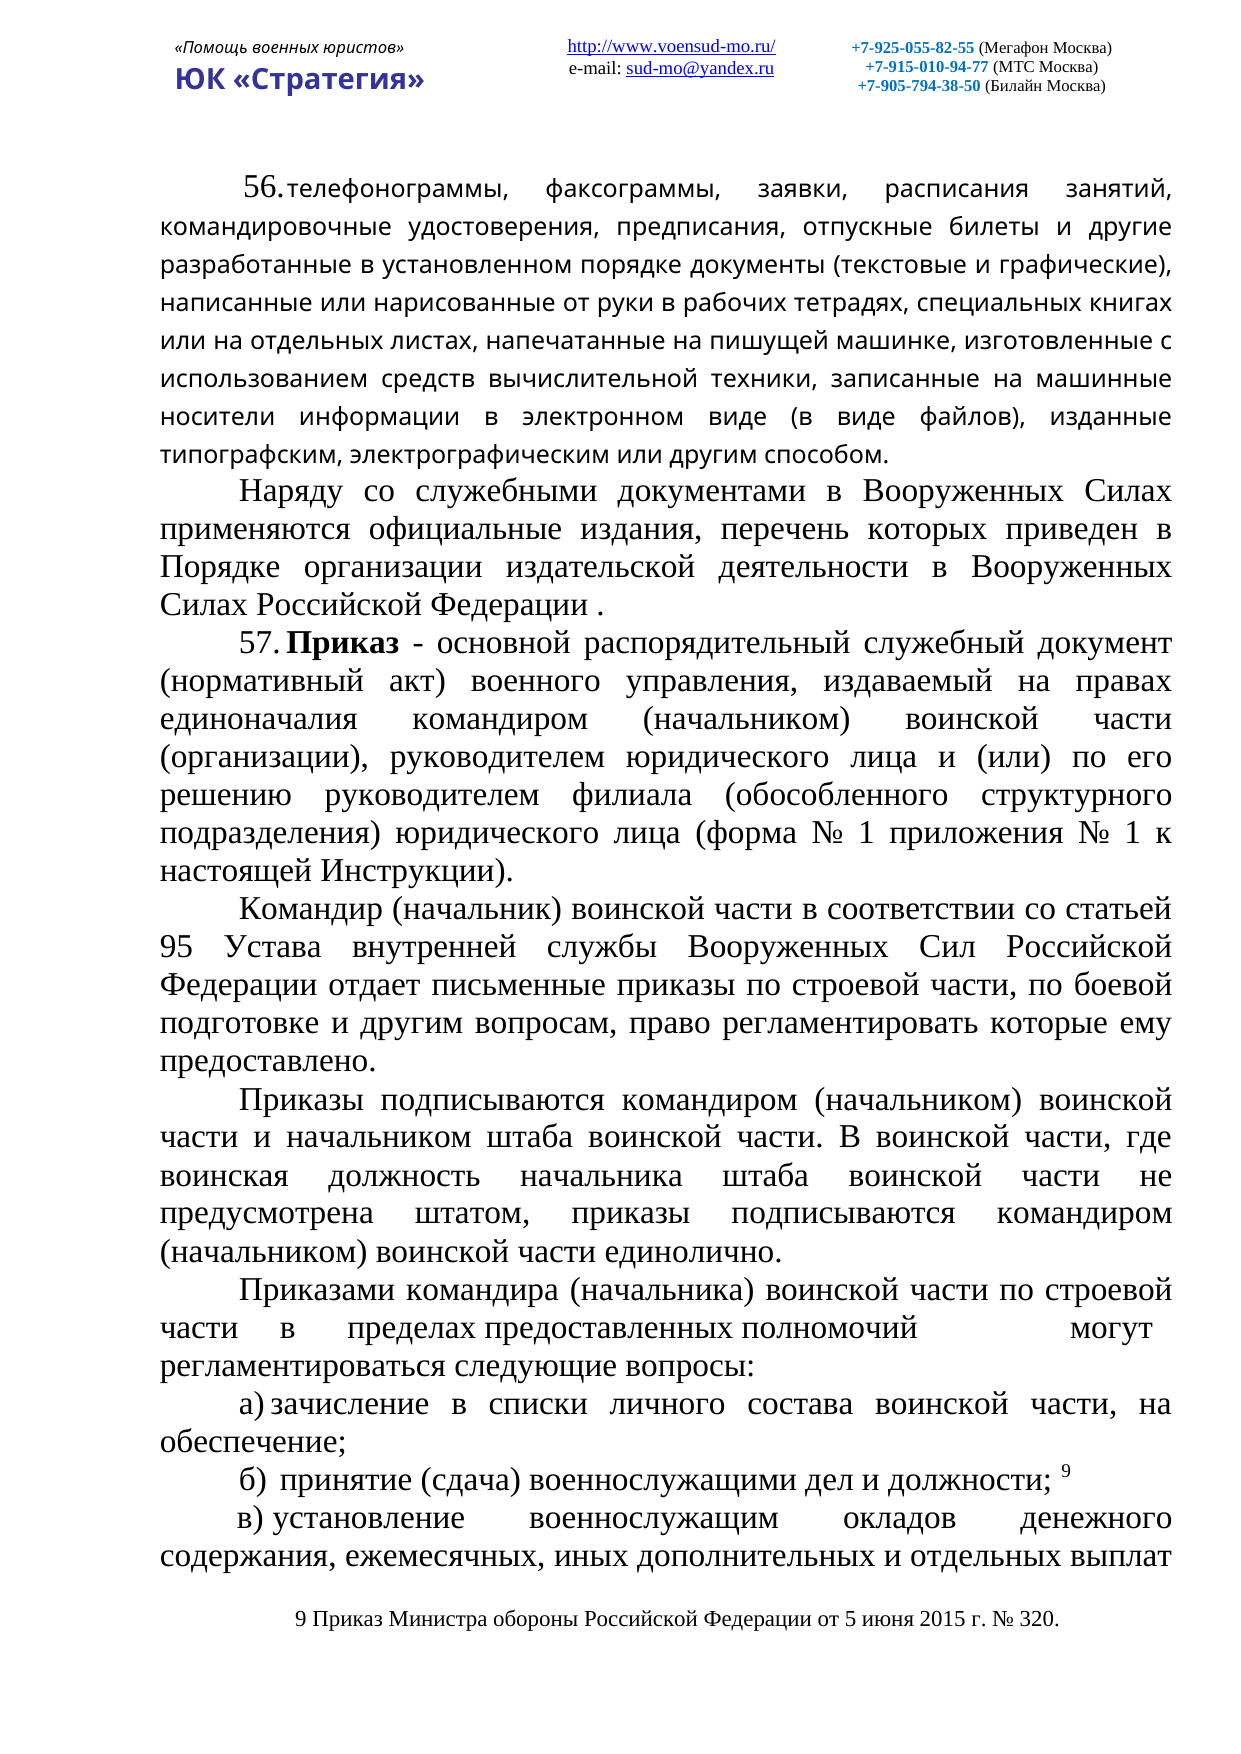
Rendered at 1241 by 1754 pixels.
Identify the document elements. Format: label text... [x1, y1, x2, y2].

text регламентироваться следующие вопросы: [159, 1346, 1173, 1384]
text Приказами командира (начальника) воинской части по строевой части в пределах предоставленных полномочий могут [159, 1269, 1173, 1346]
text Командир (начальник) воинской части в соответствии со статьей 95 Устава внутренней службы Вооруженных Сил Российской Федерации отдает письменные приказы по строевой части, по боевой подготовке и другим вопросам, право регламентировать которые ему предоставлено. [159, 889, 1173, 1079]
text Приказы подписываются командиром (начальником) воинской части и начальником штаба воинской части. В воинской части, где воинская должность начальника штаба воинской части не предусмотрена штатом, приказы подписываются командиром (начальником) воинской части единолично. [159, 1079, 1173, 1269]
list Приказ - основной распорядительный служебный документ (нормативный акт) военного управления, издаваемый на правах единоначалия командиром (начальником) воинской части (организации), руководителем юридического лица и (или) по его решению руководителем филиала (обособленного структурного подразделения) юридического лица (форма № 1 приложения № 1 к настоящей Инструкции). [159, 623, 1173, 889]
text б) принятие (сдача) военнослужащими дел и должности; [159, 1460, 1173, 1498]
list В Вооруженных Силах создаются следующие основные виды служебных документов: приказы, директивы, приказания, указания, постановления, положения, руководства, наставления, инструкции, уставы, регламенты, представления, отчеты, доклады, донесения, договоры (соглашения, контракты), планы, рапорты, перечни, протоколы, акты, справки, служебные письма, телеграммы,телефонограммы, факсограммы, заявки, расписания занятий, командировочные удостоверения, предписания, отпускные билеты и другие разработанные в установленном порядке документы (текстовые и графические), написанные или нарисованные от руки в рабочих тетрадях, специальных книгах или на отдельных листах, напечатанные на пишущей машинке, изготовленные с использованием средств вычислительной техники, записанные на машинные носители информации в электронном виде (в виде файлов), изданные типографским, электрографическим или другим способом. [159, 167, 1173, 471]
text а) зачисление в списки личного состава воинской части, на обеспечение; [159, 1384, 1173, 1460]
text Наряду со служебными документами в Вооруженных Силах применяются официальные издания, перечень которых приведен в Порядке организации издательской деятельности в Вооруженных Силах Российской Федерации . [159, 471, 1173, 623]
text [159, 1498, 1173, 1574]
